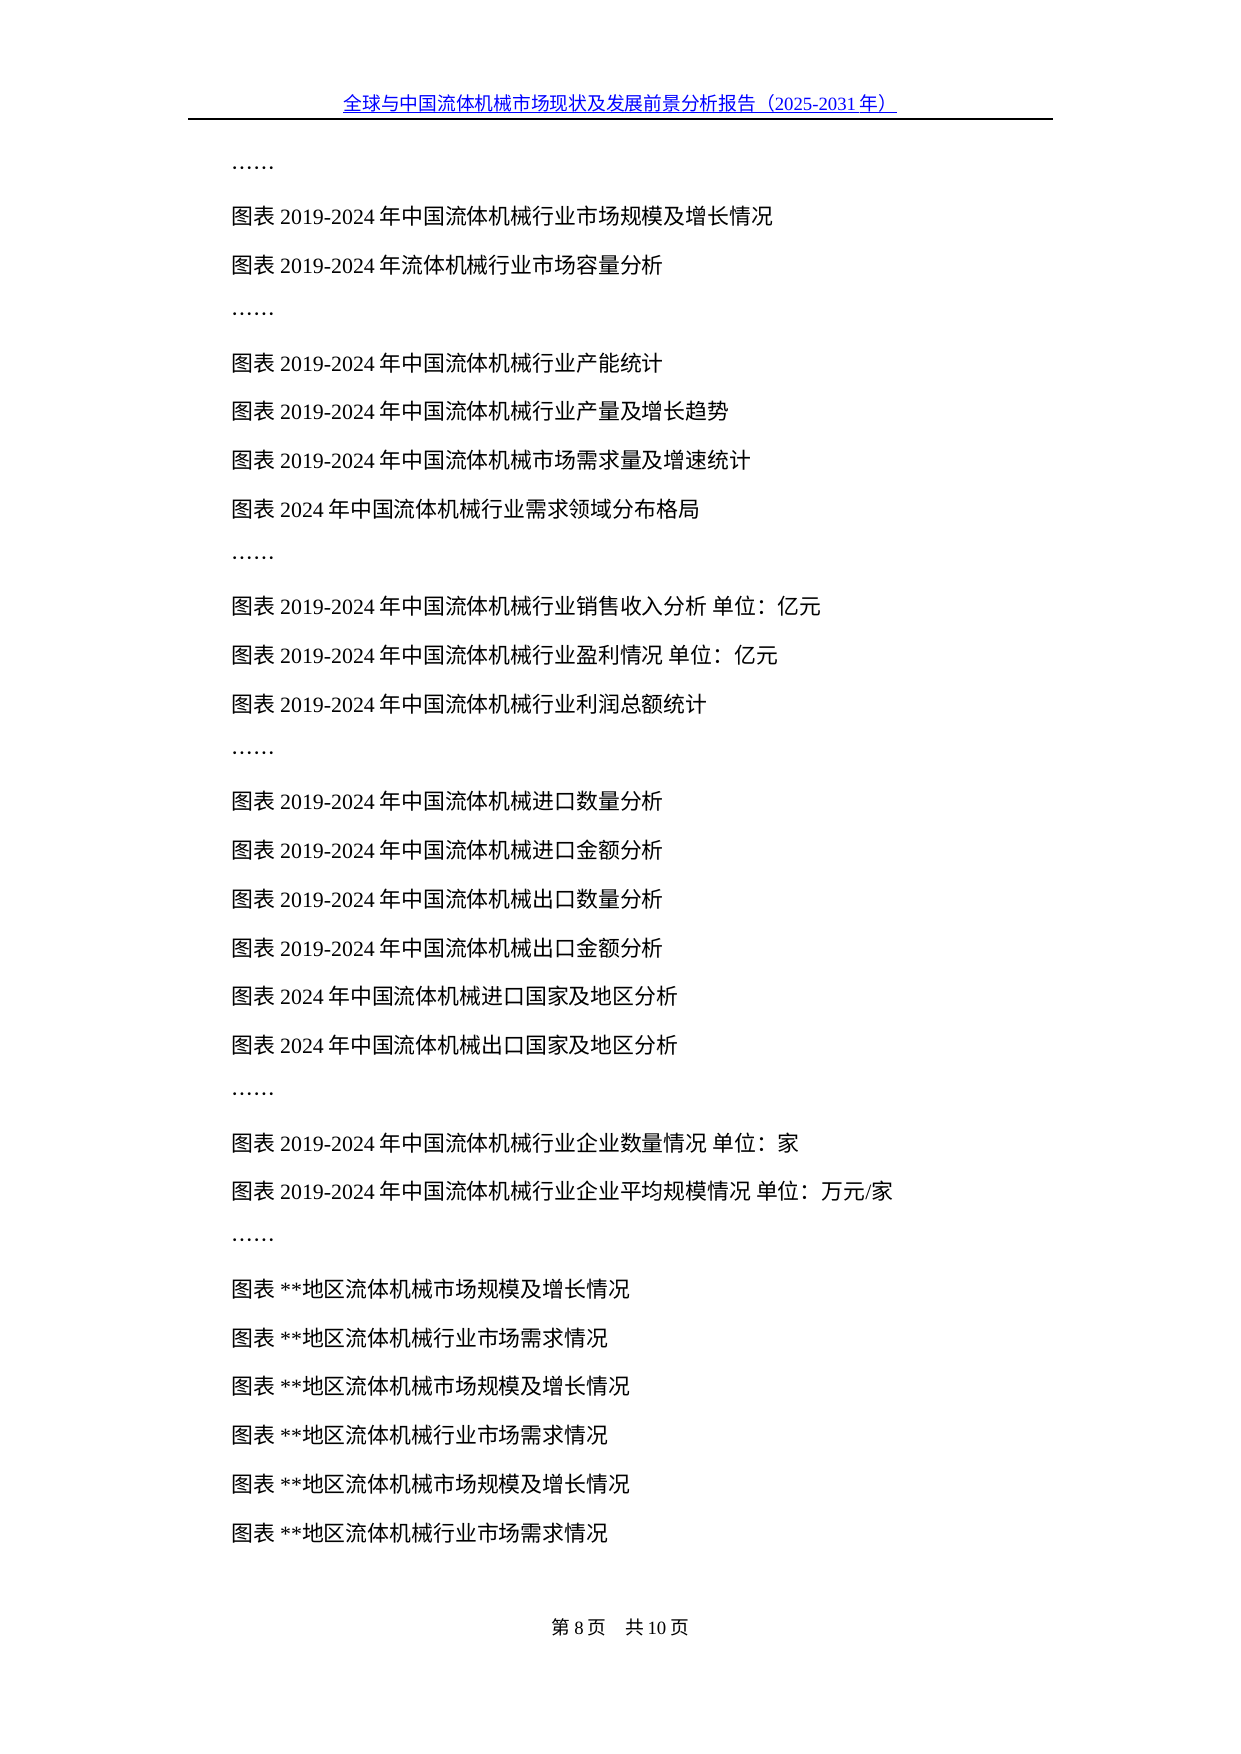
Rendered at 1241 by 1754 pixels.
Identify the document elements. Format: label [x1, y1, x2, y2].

text [187, 150, 1053, 1548]
